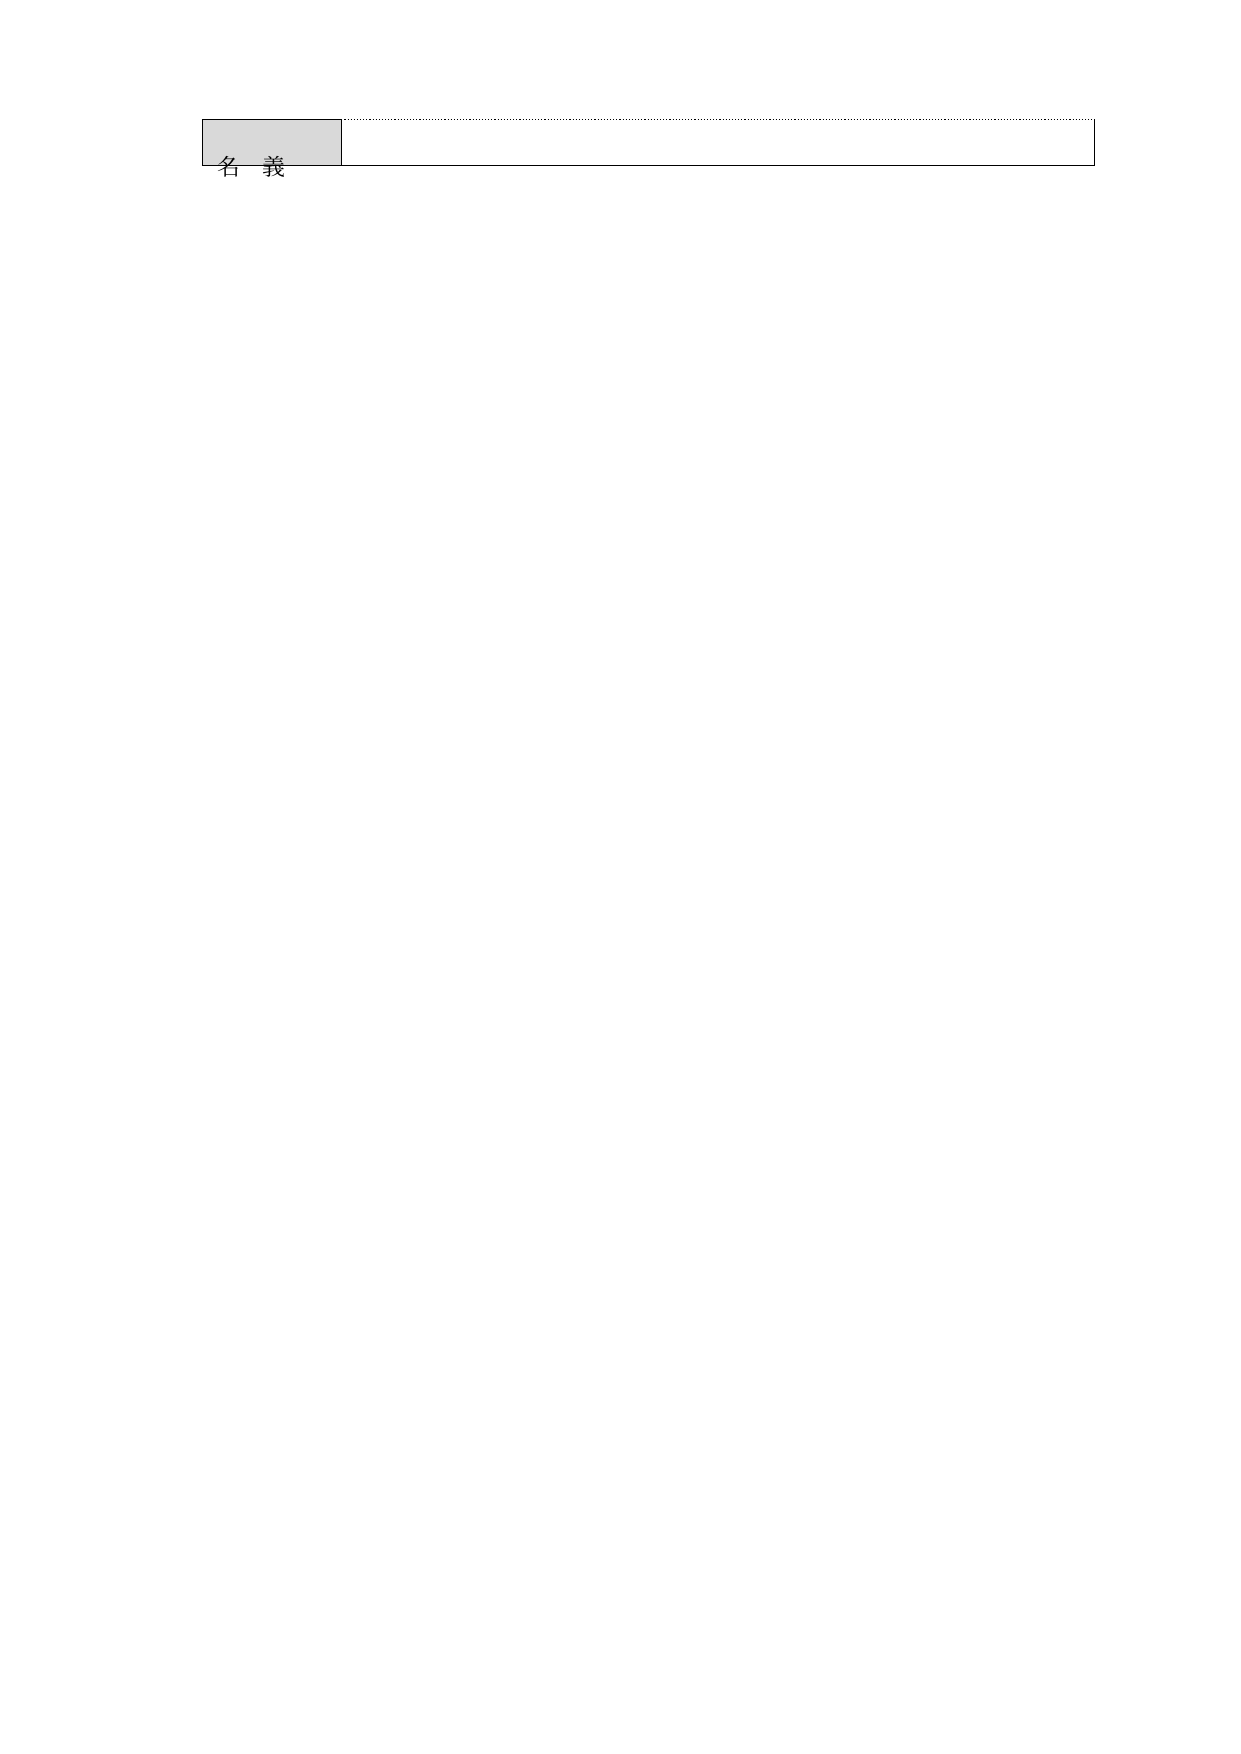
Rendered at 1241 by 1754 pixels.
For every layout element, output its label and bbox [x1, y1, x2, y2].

table_cell [342, 119, 1094, 165]
